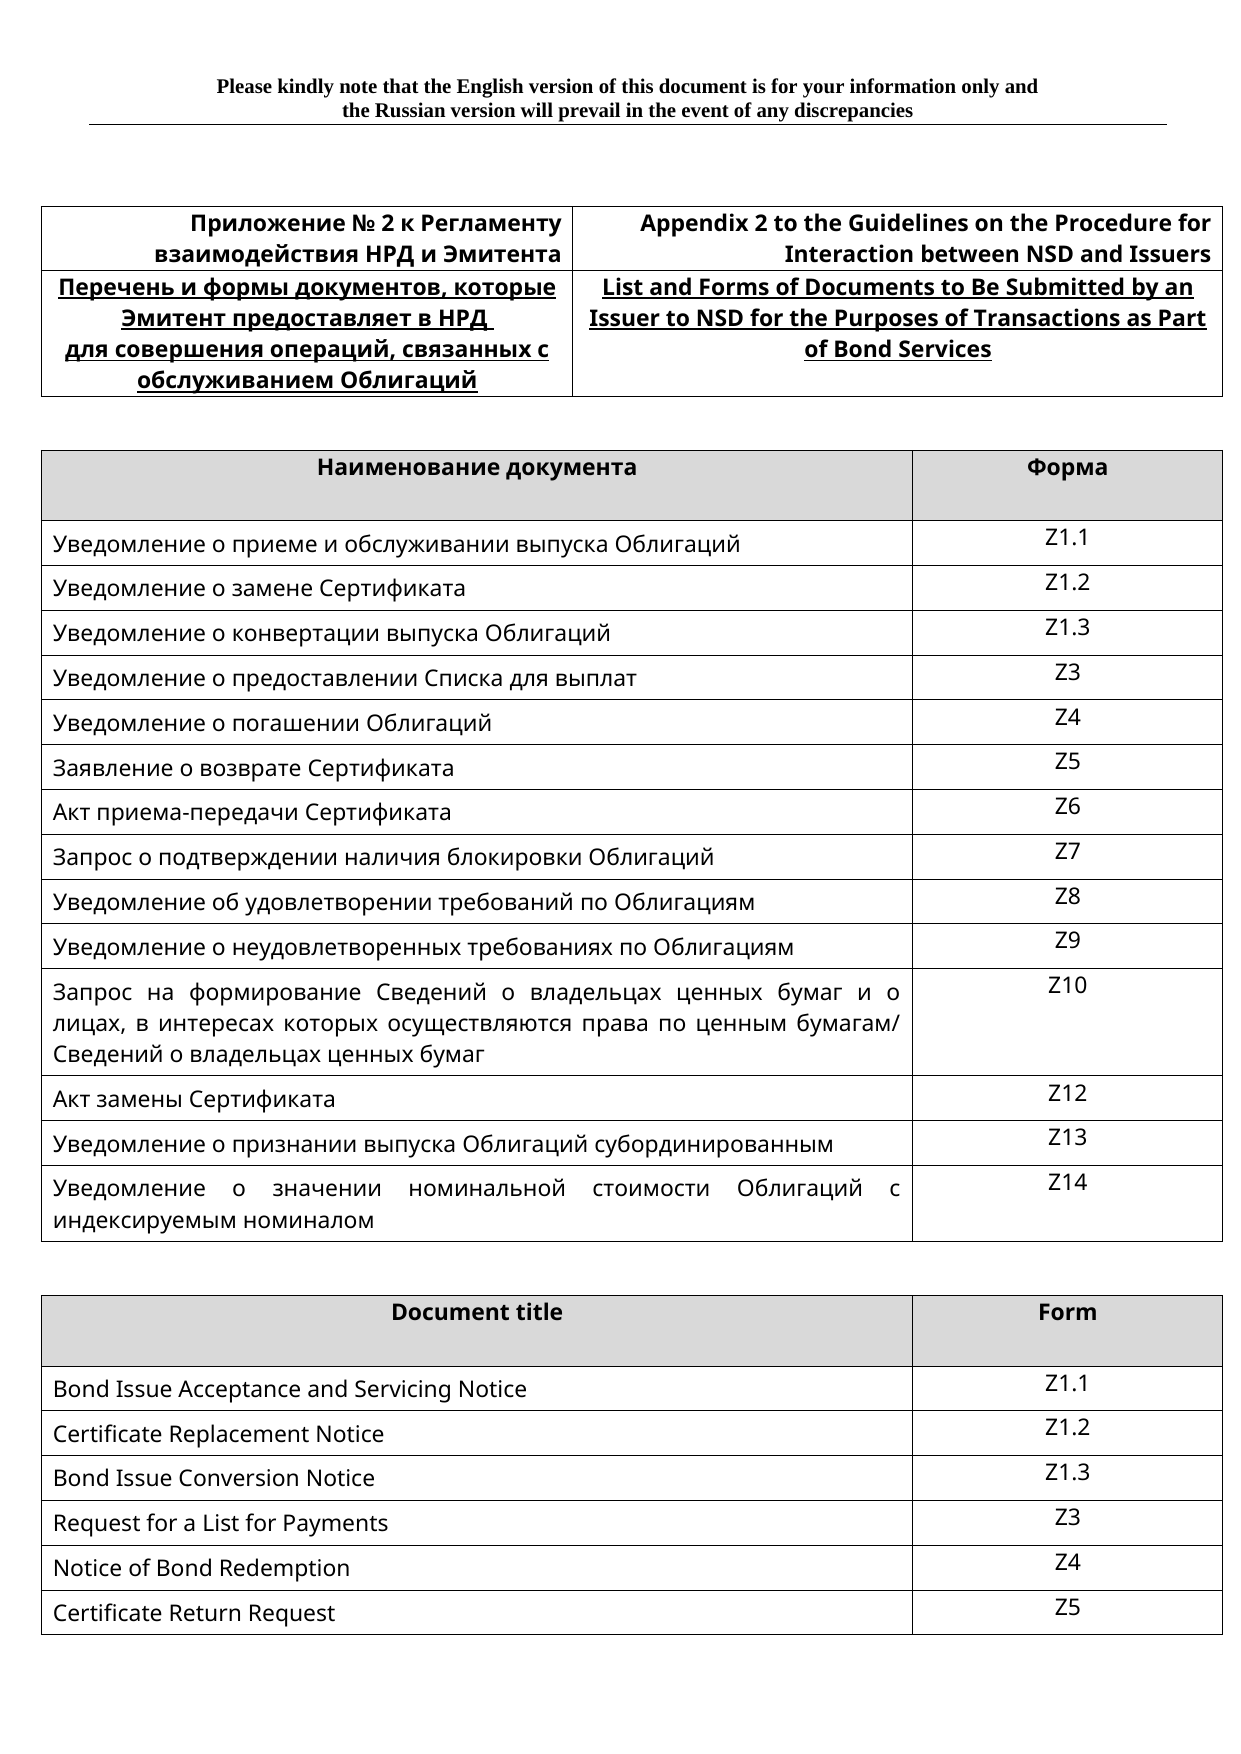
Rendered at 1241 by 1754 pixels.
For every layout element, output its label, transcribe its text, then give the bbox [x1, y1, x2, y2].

table_cell Уведомление об удовлетворении требований по Облигациям [42, 880, 912, 923]
table_cell Certificate Return Request [42, 1591, 912, 1634]
table_cell Уведомление о неудовлетворенных требованиях по Облигациям [42, 924, 912, 968]
table_cell Уведомление о значении номинальной стоимости Облигаций с индексируемым номиналом [42, 1166, 912, 1241]
table_cell Z12 [913, 1076, 1222, 1120]
table_cell Уведомление о замене Сертификата [42, 566, 912, 610]
table_cell Перечень и формы документов, которые Эмитент предоставляет в НРД для совершения операций, связанных с обслуживанием Облигаций [42, 271, 572, 396]
table_cell Z3 [913, 656, 1222, 699]
table_cell Z5 [913, 1591, 1222, 1634]
table_cell Уведомление о приеме и обслуживании выпуска Облигаций [42, 521, 912, 565]
table_header Form [913, 1296, 1222, 1366]
table_cell Bond Issue Acceptance and Servicing Notice [42, 1367, 912, 1410]
table_cell Уведомление о признании выпуска Облигаций субординированным [42, 1121, 912, 1165]
table_cell Certificate Replacement Notice [42, 1411, 912, 1455]
table_cell Notice of Bond Redemption [42, 1546, 912, 1589]
table_cell Z1.1 [913, 1367, 1222, 1410]
table_cell Z10 [913, 969, 1222, 1075]
table_cell Z1.2 [913, 566, 1222, 610]
table_header Document title [42, 1296, 912, 1366]
table_cell Request for a List for Payments [42, 1501, 912, 1545]
table_cell Z8 [913, 880, 1222, 923]
table_cell Акт замены Сертификата [42, 1076, 912, 1120]
table_header Appendix 2 to the Guidelines on the Procedure for Interaction between NSD and Issuers [573, 207, 1222, 270]
table_cell Z14 [913, 1166, 1222, 1241]
table_cell Уведомление о предоставлении Списка для выплат [42, 656, 912, 699]
table_header Наименование документа [42, 451, 912, 520]
table_cell Акт приема-передачи Сертификата [42, 790, 912, 834]
table_cell Z13 [913, 1121, 1222, 1165]
table_cell Заявление о возврате Сертификата [42, 745, 912, 789]
table_cell Z4 [913, 700, 1222, 744]
table_cell Z9 [913, 924, 1222, 968]
table_cell Z1.1 [913, 521, 1222, 565]
table_cell Z3 [913, 1501, 1222, 1545]
table_header Приложение № 2 к Регламенту взаимодействия НРД и Эмитента [42, 207, 572, 270]
table_cell Z5 [913, 745, 1222, 789]
table_cell Запрос о подтверждении наличия блокировки Облигаций [42, 835, 912, 878]
table_cell Запрос на формирование Сведений о владельцах ценных бумаг и о лицах, в интересах которых осуществляются права по ценным бумагам/ Сведений о владельцах ценных бумаг [42, 969, 912, 1075]
table_cell Bond Issue Conversion Notice [42, 1456, 912, 1500]
table_cell Z4 [913, 1546, 1222, 1589]
table_header Форма [913, 451, 1222, 520]
table_cell Z7 [913, 835, 1222, 878]
table_cell Уведомление о конвертации выпуска Облигаций [42, 611, 912, 654]
table_cell Z6 [913, 790, 1222, 834]
table_cell Уведомление о погашении Облигаций [42, 700, 912, 744]
table_cell List and Forms of Documents to Be Submitted by an Issuer to NSD for the Purposes of Transactions as Part of Bond Services [573, 271, 1222, 396]
table_cell Z1.3 [913, 1456, 1222, 1500]
table_cell Z1.2 [913, 1411, 1222, 1455]
table_cell Z1.3 [913, 611, 1222, 654]
